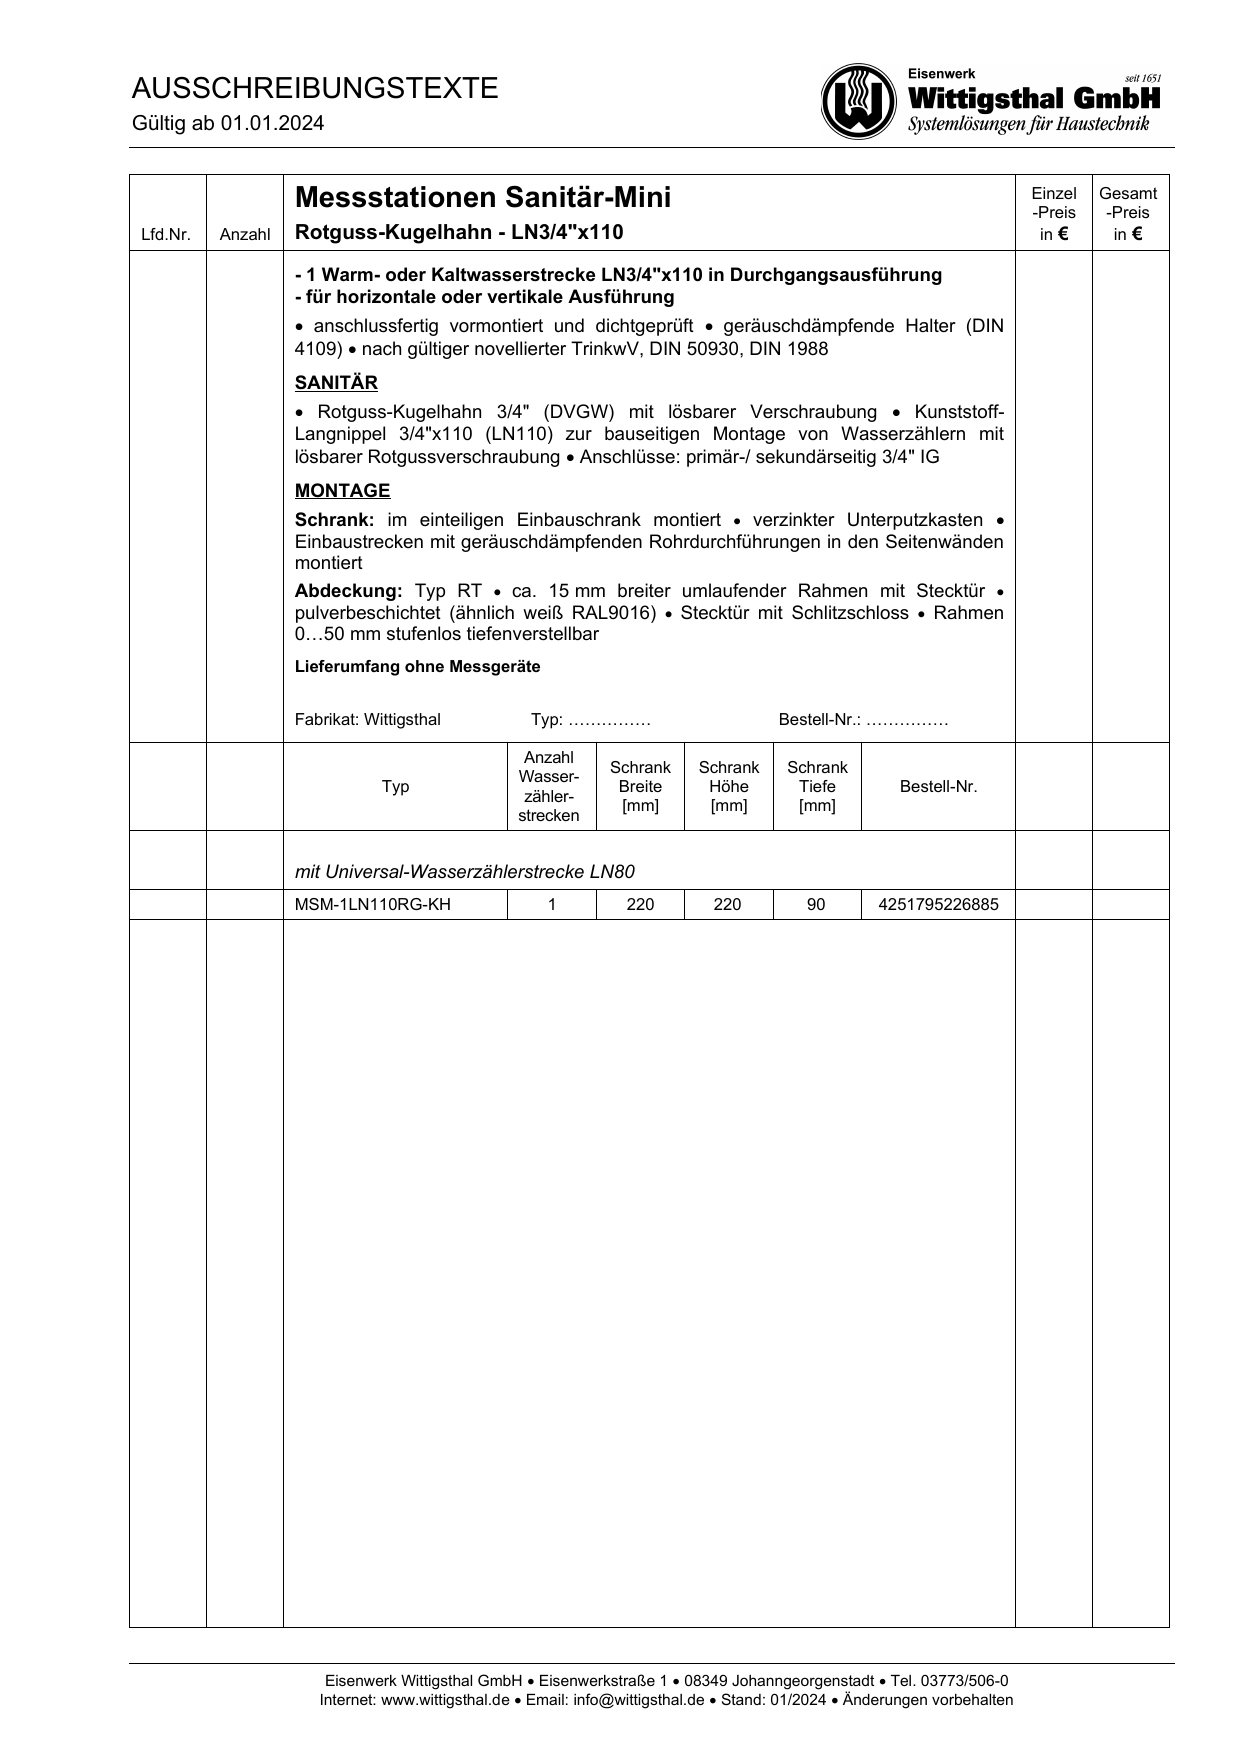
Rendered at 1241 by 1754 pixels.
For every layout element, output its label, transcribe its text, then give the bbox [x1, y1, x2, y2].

table_cell [1016, 683, 1092, 742]
table_cell Typ [284, 743, 507, 830]
table_cell [207, 743, 283, 830]
table_cell mit Universal-Wasserzählerstrecke LN80 [284, 831, 1015, 889]
table_cell Schrank Tiefe [mm] [774, 743, 861, 830]
table_cell Schrank Breite [mm] [597, 743, 684, 830]
table_cell [130, 920, 206, 1627]
table_cell [130, 831, 206, 889]
table_cell [1093, 890, 1169, 919]
table_cell [284, 920, 1015, 1627]
table_cell [1093, 920, 1169, 1627]
table_cell - 1 Warm- oder Kaltwasserstrecke LN3/4"x110 in Durchgangsausführung - für horizontale oder vertikale Ausführung anschlussfertig vormontiert und dichtgeprüft geräuschdämpfende Halter (DIN 4109) nach gültiger novellierter TrinkwV, DIN 50930, DIN 1988 SANITÄR Rotguss-Kugelhahn 3/4" (DVGW) mit lösbarer Verschraubung Kunststoff-Langnippel 3/4"x110 (LN110) zur bauseitigen Montage von Wasserzählern mit lösbarer Rotgussverschraubung Anschlüsse: primär-/ sekundärseitig 3/4" IG MONTAGE Schrank: im einteiligen Einbauschrank montiert verzinkter Unterputzkasten Einbaustrecken mit geräuschdämpfenden Rohrdurchführungen in den Seitenwänden montiert Abdeckung: Typ RT ca. 15 mm breiter umlaufender Rahmen mit Stecktür pulverbeschichtet (ähnlich weiß RAL9016) Stecktür mit Schlitzschloss Rahmen 0…50 mm stufenlos tiefenverstellbar Lieferumfang ohne Messgeräte [284, 251, 1015, 682]
table_cell [207, 251, 283, 682]
table_cell [130, 743, 206, 830]
table_cell [1093, 683, 1169, 742]
table_cell Bestell-Nr. [862, 743, 1015, 830]
table_cell [1093, 743, 1169, 830]
table_cell Schrank Höhe [mm] [685, 743, 773, 830]
table_cell 4251795226885 [862, 890, 1015, 919]
table_header Lfd.Nr. [130, 175, 206, 250]
table_cell [130, 890, 206, 919]
table_header Gesamt -Preis in € [1093, 175, 1169, 250]
table_cell [1016, 831, 1092, 889]
table_cell Anzahl Wasser- zähler- strecken [508, 743, 596, 830]
table_cell Fabrikat: Wittigsthal [284, 683, 519, 742]
table_cell 1 [508, 890, 596, 919]
table_cell [1093, 251, 1169, 682]
table_cell [1016, 743, 1092, 830]
picture [821, 63, 1161, 140]
table_header Anzahl [207, 175, 283, 250]
table_cell [1093, 831, 1169, 889]
table_header Messstationen Sanitär-Mini Rotguss-Kugelhahn - LN3/4"x110 [284, 175, 1015, 250]
table_cell [1016, 920, 1092, 1627]
table_cell [1016, 251, 1092, 682]
table_cell 220 [685, 890, 773, 919]
table_cell [130, 251, 206, 682]
table_cell MSM-1LN110RG-KH [284, 890, 507, 919]
table_cell [207, 890, 283, 919]
table_cell [207, 683, 283, 742]
table_cell Typ: …………… [520, 683, 767, 742]
table_cell 90 [774, 890, 861, 919]
table_cell [207, 831, 283, 889]
table_header Einzel -Preis in € [1016, 175, 1092, 250]
table_cell [130, 683, 206, 742]
table_cell [1016, 890, 1092, 919]
table_cell 220 [597, 890, 684, 919]
table_cell Bestell-Nr.: …………… [768, 683, 1015, 742]
table_cell [207, 920, 283, 1627]
